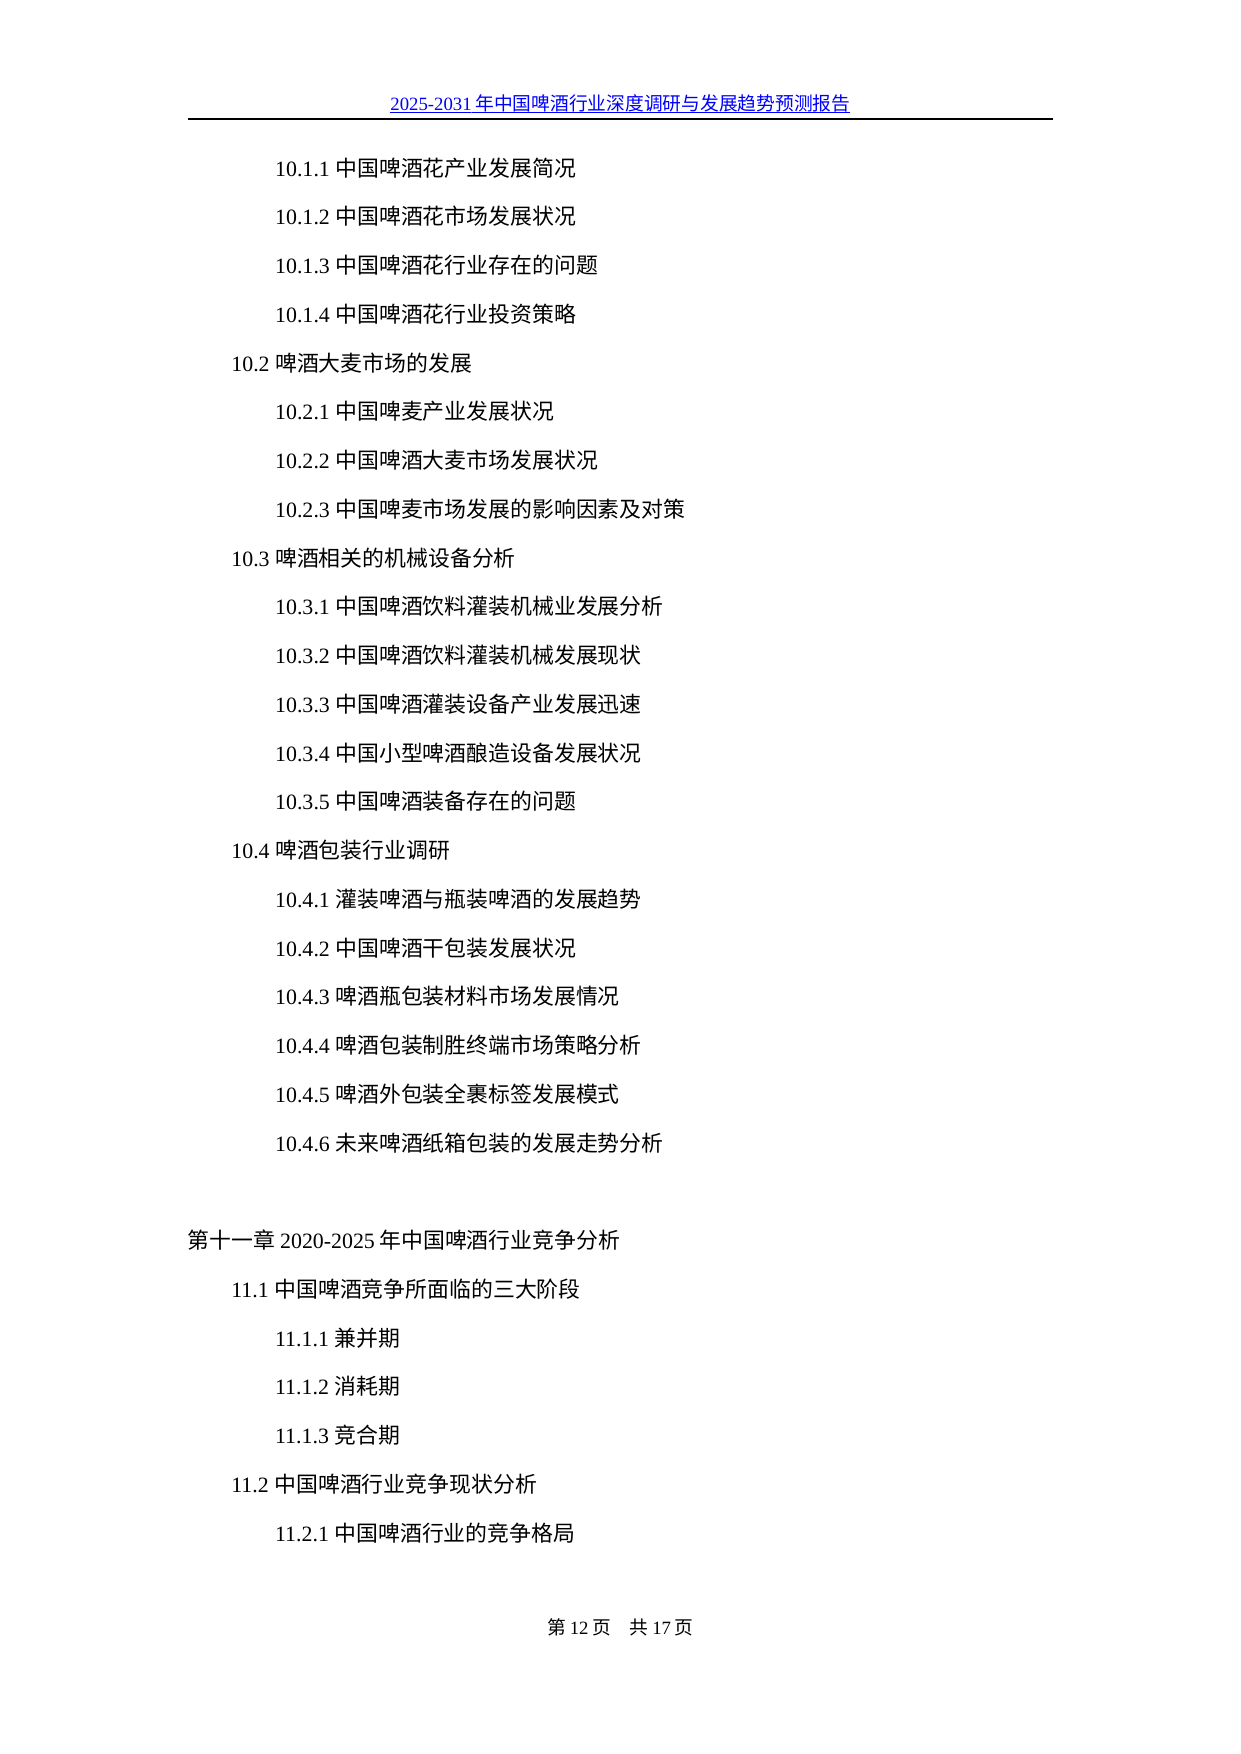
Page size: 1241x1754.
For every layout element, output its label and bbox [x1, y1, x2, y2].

text [187, 150, 1053, 1548]
